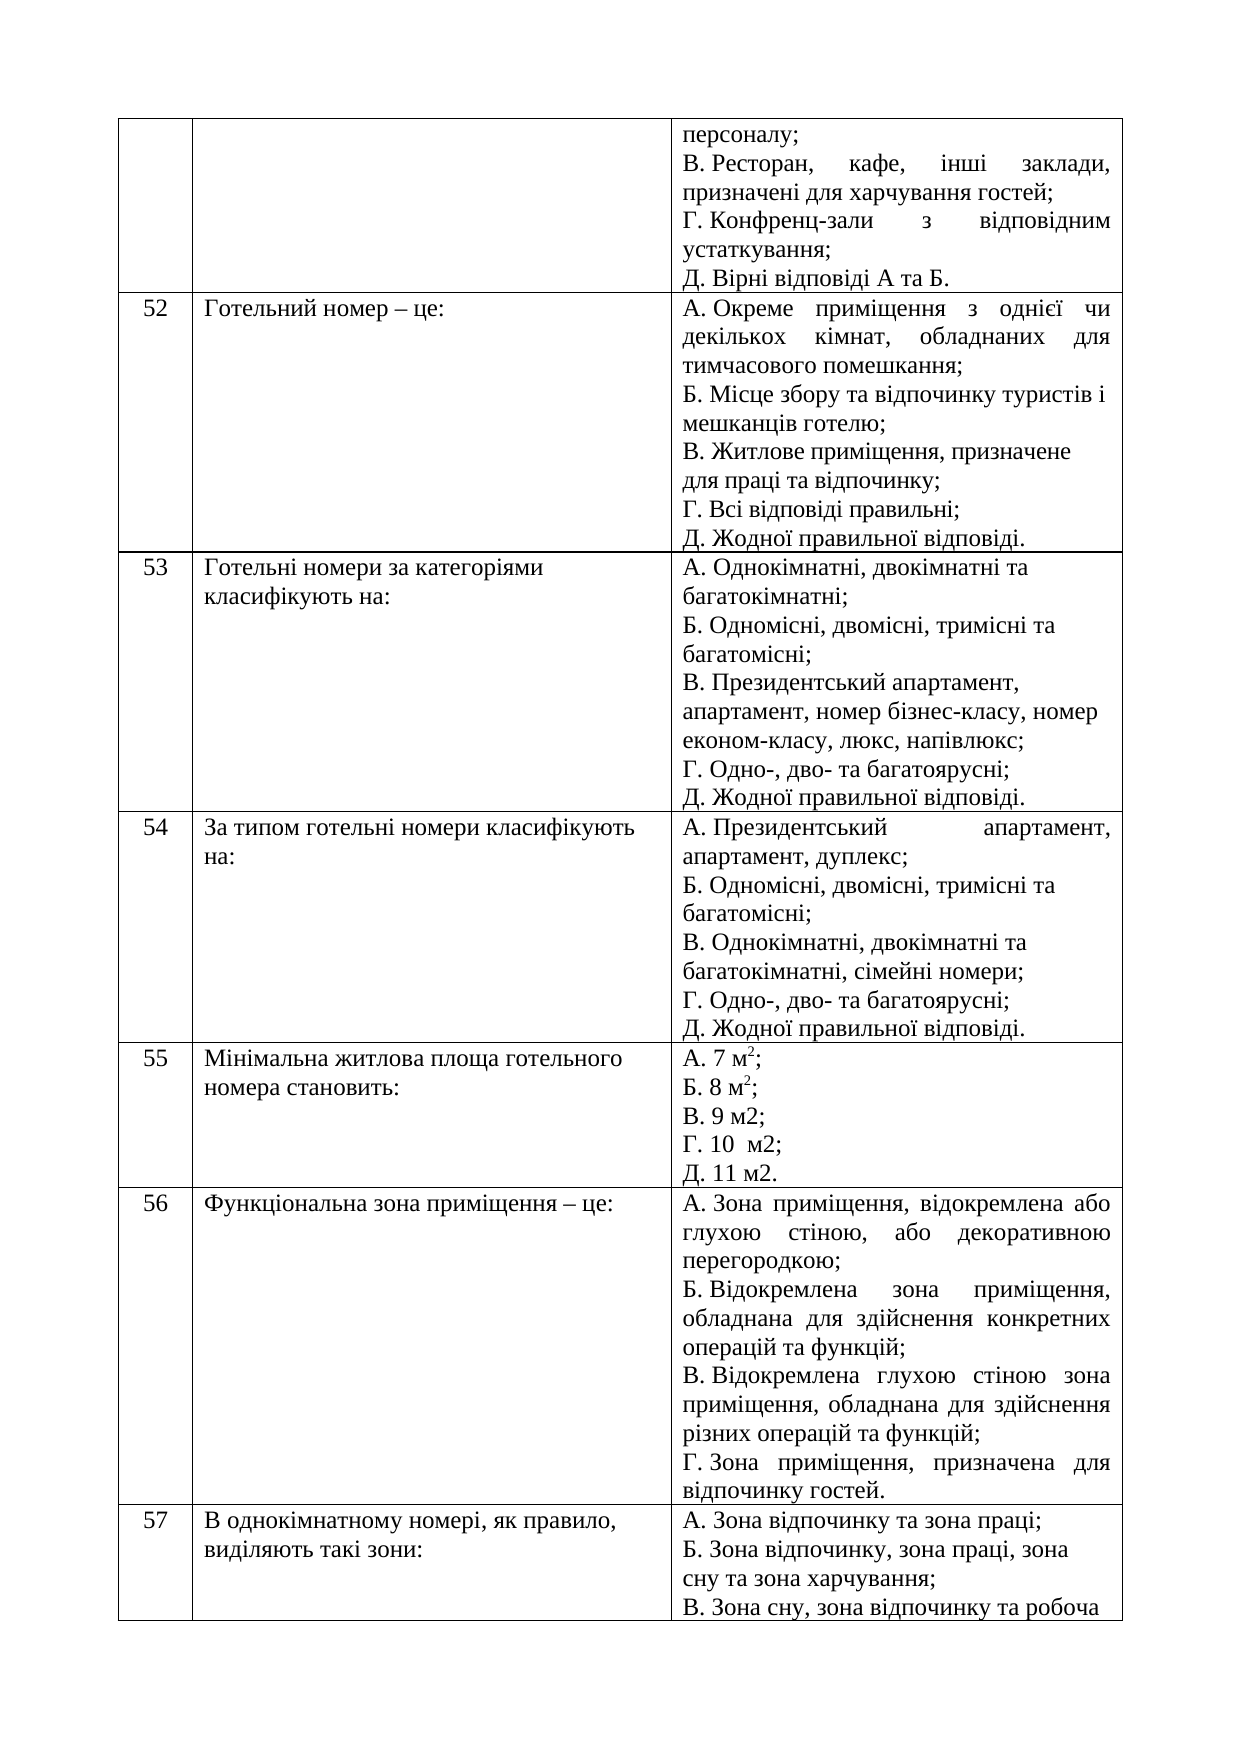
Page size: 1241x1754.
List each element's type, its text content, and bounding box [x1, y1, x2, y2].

table_cell 52 [119, 293, 192, 551]
table_cell Готельний номер – це: [193, 293, 671, 551]
table_cell 56 [119, 1188, 192, 1504]
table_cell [193, 1505, 671, 1620]
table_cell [672, 1505, 1122, 1620]
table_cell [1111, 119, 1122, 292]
table_cell А. 7 м2; Б. 8 м2; В. 9 м2; Г. 10 м2; Д. 11 м2. [672, 1043, 1122, 1187]
table_cell Готельні номери за категоріями класифікують на: [193, 553, 671, 811]
table_cell За типом готельні номери класифікують на: [193, 812, 671, 1042]
table_cell 55 [119, 1043, 192, 1187]
table_cell 51 [119, 119, 192, 292]
table_cell А. Окреме приміщення з однієї чи декількох кімнат, обладнаних для тимчасового помешкання; Б. Місце збору та відпочинку туристів і мешканців готелю; В. Житлове приміщення, призначене для праці та відпочинку; Г. Всі відповіді правильні; Д. Жодної правильної відповіді. [672, 293, 1122, 551]
table_cell А. Президентський апартамент, апартамент, дуплекс; Б. Одномісні, двомісні, тримісні та багатомісні; В. Однокімнатні, двокімнатні та багатокімнатні, сімейні номери; Г. Одно-, дво- та багатоярусні; Д. Жодної правильної відповіді. [672, 812, 1122, 1042]
table_cell А. Однокімнатні, двокімнатні та багатокімнатні; Б. Одномісні, двомісні, тримісні та багатомісні; В. Президентський апартамент, апартамент, номер бізнес-класу, номер економ-класу, люкс, напівлюкс; Г. Одно-, дво- та багатоярусні; Д. Жодної правильної відповіді. [672, 553, 1122, 811]
table_cell 54 [119, 812, 192, 1042]
table_cell Мінімальна житлова площа готельного номера становить: [193, 1043, 671, 1187]
table_cell А. Зона приміщення, відокремлена або глухою стіною, або декоративною перегородкою; Б. Відокремлена зона приміщення, обладнана для здійснення конкретних операцій та функцій; В. Відокремлена глухою стіною зона приміщення, обладнана для здійснення різних операцій та функцій; Г. Зона приміщення, призначена для відпочинку гостей. [672, 1188, 1122, 1504]
table_cell 57 [119, 1505, 192, 1620]
table_cell Функціональна зона приміщення – це: [193, 1188, 671, 1504]
table_cell 53 [119, 553, 192, 811]
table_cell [193, 119, 671, 292]
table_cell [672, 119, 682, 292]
